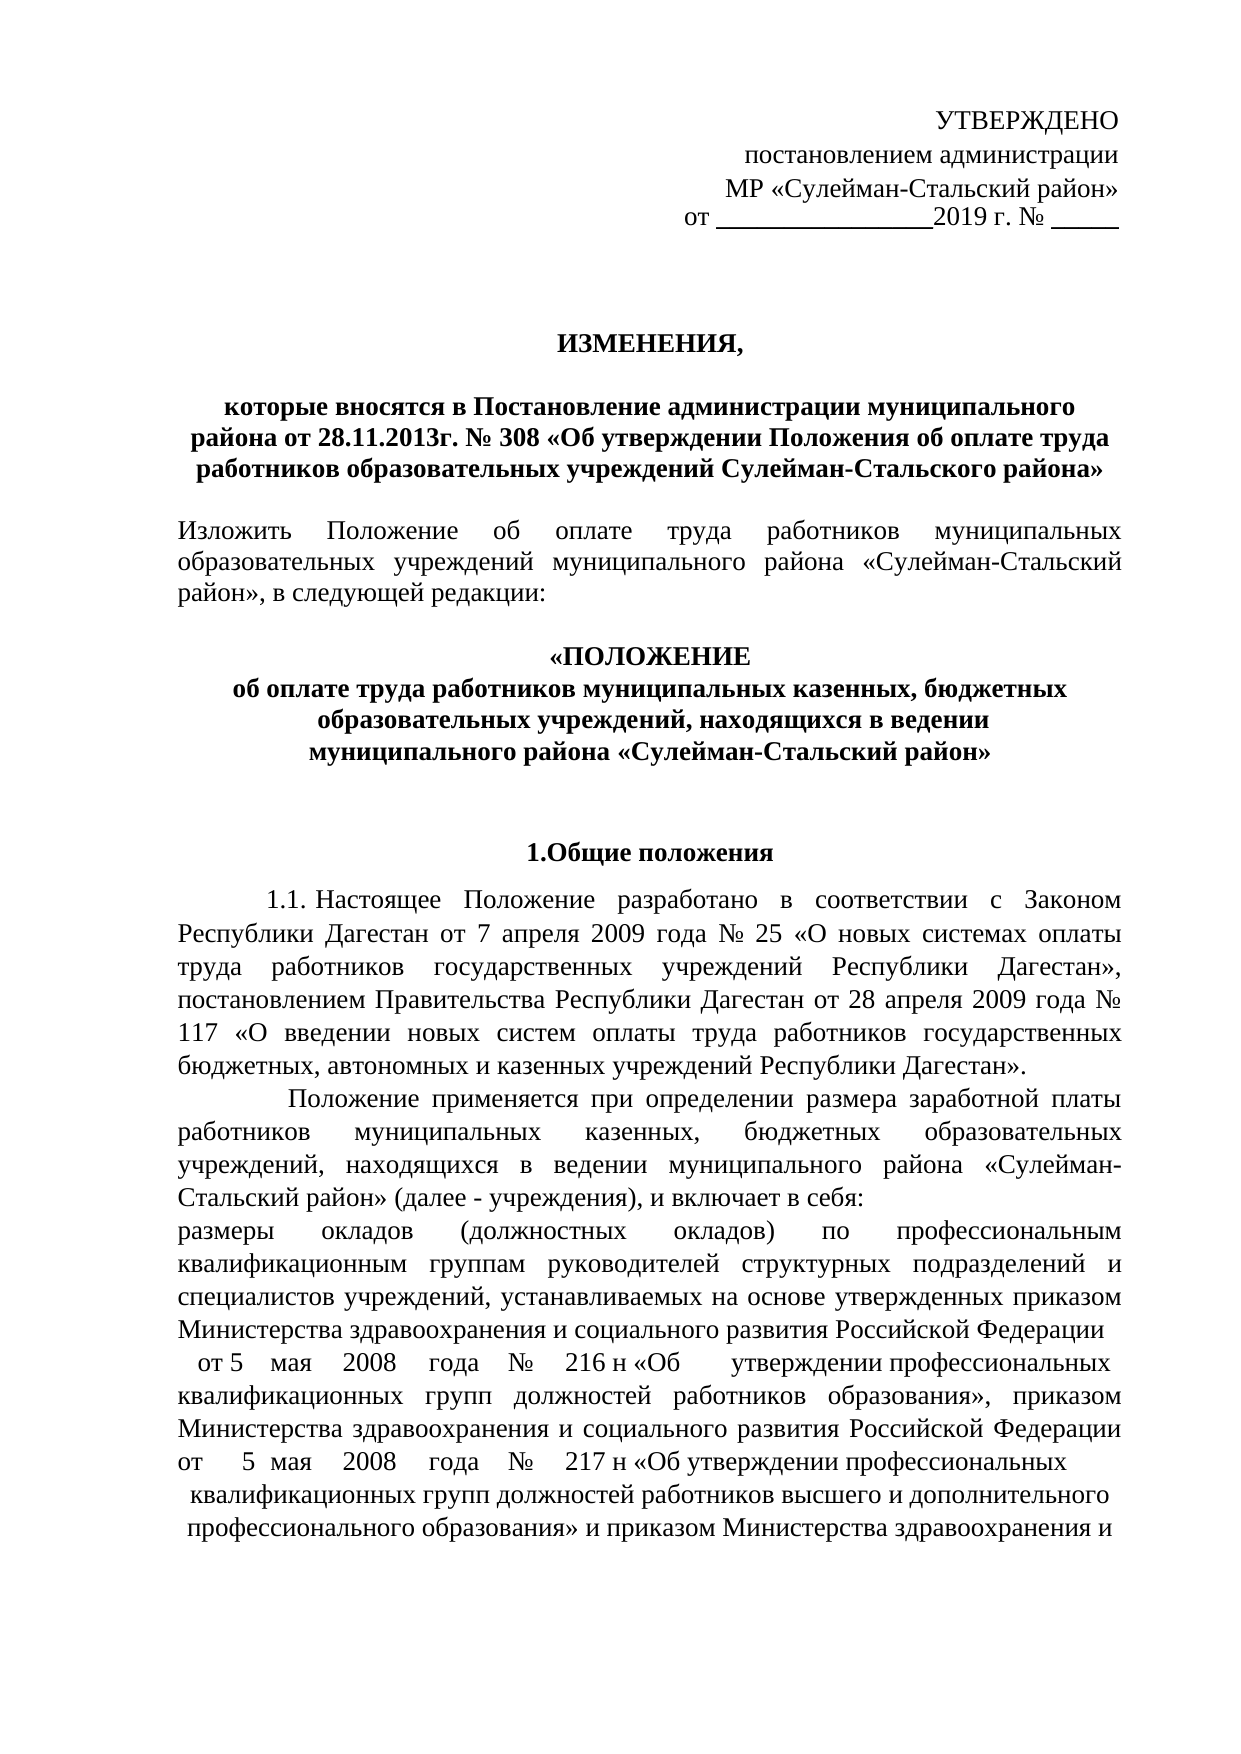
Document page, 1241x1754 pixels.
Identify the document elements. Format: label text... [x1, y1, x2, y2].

text от 5 мая 2008 года № 216 н «Об утверждении профессиональных [177, 1345, 1123, 1378]
text Положение применяется при определении размера заработной платы работников муниципальных казенных, бюджетных образовательных учреждений, находящихся в ведении муниципального района «Сулейман-Стальский район» (далее - учреждения), и включает в себя: [177, 1081, 1123, 1213]
text квалификационных групп должностей работников образования», приказом Министерства здравоохранения и социального развития Российской Федерации от 5 мая 2008 года № 217 н «Об утверждении профессиональных [177, 1378, 1123, 1477]
text муниципального района «Сулейман-Стальский район» [177, 735, 1123, 766]
text Изложить Положение об оплате труда работников муниципальных образовательных учреждений муниципального района «Сулейман-Стальский район», в следующей редакции: [177, 514, 1123, 608]
text образовательных учреждений, находящихся в ведении [177, 703, 1123, 735]
text 1.Общие положения [177, 840, 1123, 867]
text от ________________2019 г. № _____ [177, 204, 1119, 231]
text МР «Сулейман-Стальский район» [177, 170, 1119, 204]
text размеры окладов (должностных окладов) по профессиональным квалификационным группам руководителей структурных подразделений и специалистов учреждений, устанавливаемых на основе утвержденных приказом Министерства здравоохранения и социального развития Российской Федерации [177, 1213, 1123, 1345]
text ИЗМЕНЕНИЯ, [177, 327, 1123, 358]
text УТВЕРЖДЕНО постановлением администрации [177, 102, 1119, 170]
text квалификационных групп должностей работников высшего и дополнительного профессионального образования» и приказом Министерства здравоохранения и [177, 1477, 1123, 1543]
text об оплате труда работников муниципальных казенных, бюджетных [177, 672, 1123, 703]
list Настоящее Положение разработано в соответствии с Законом Республики Дагестан от 7 апреля 2009 года № 25 «О новых системах оплаты труда работников государственных учреждений Республики Дагестан», постановлением Правительства Республики Дагестан от 28 апреля 2009 года № 117 «О введении новых систем оплаты труда работников государственных бюджетных, автономных и казенных учреждений Республики Дагестан». [177, 883, 1123, 1081]
text «ПОЛОЖЕНИЕ [177, 639, 1123, 672]
text которые вносятся в Постановление администрации муниципального района от 28.11.2013г. № 308 «Об утверждении Положения об оплате труда работников образовательных учреждений Сулейман-Стальского района» [177, 389, 1123, 483]
